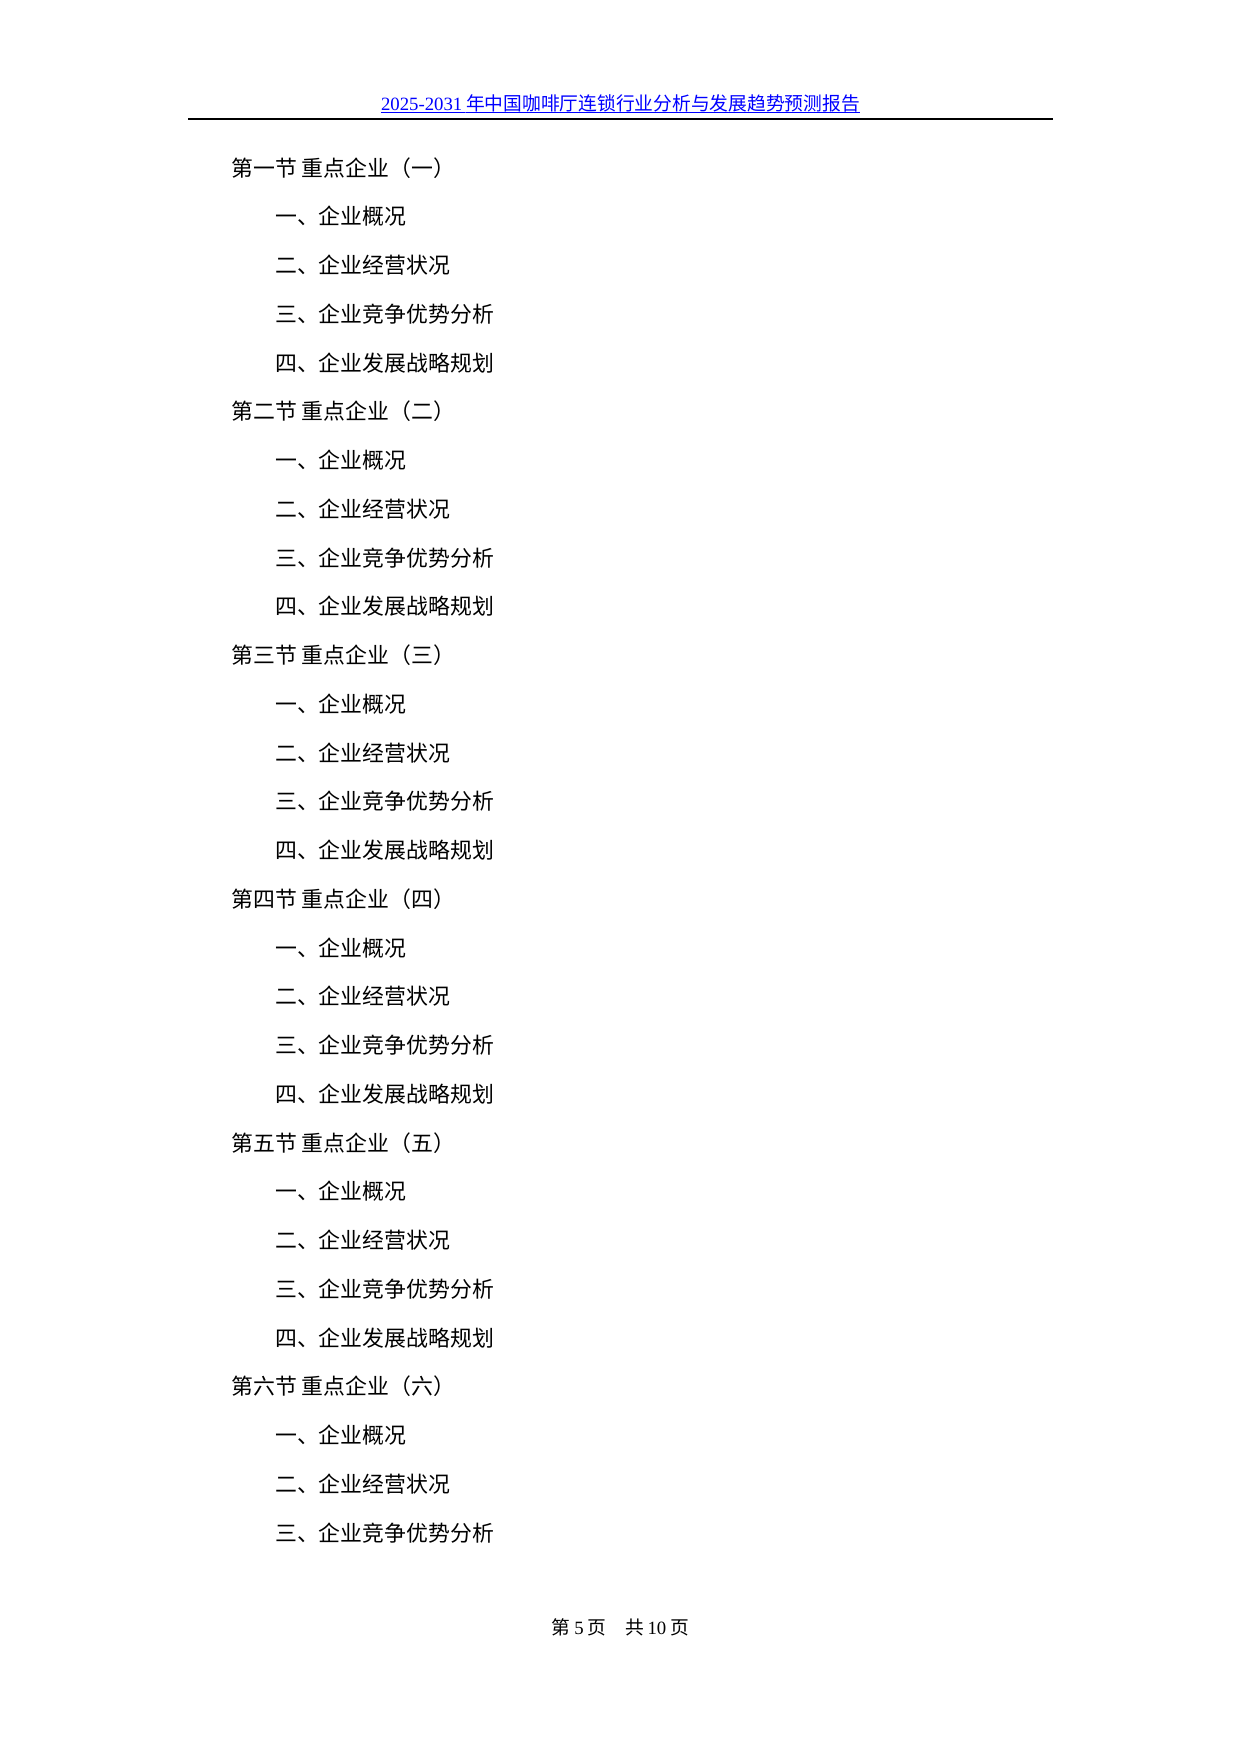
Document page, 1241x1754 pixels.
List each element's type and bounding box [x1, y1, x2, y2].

text [187, 150, 1053, 1548]
